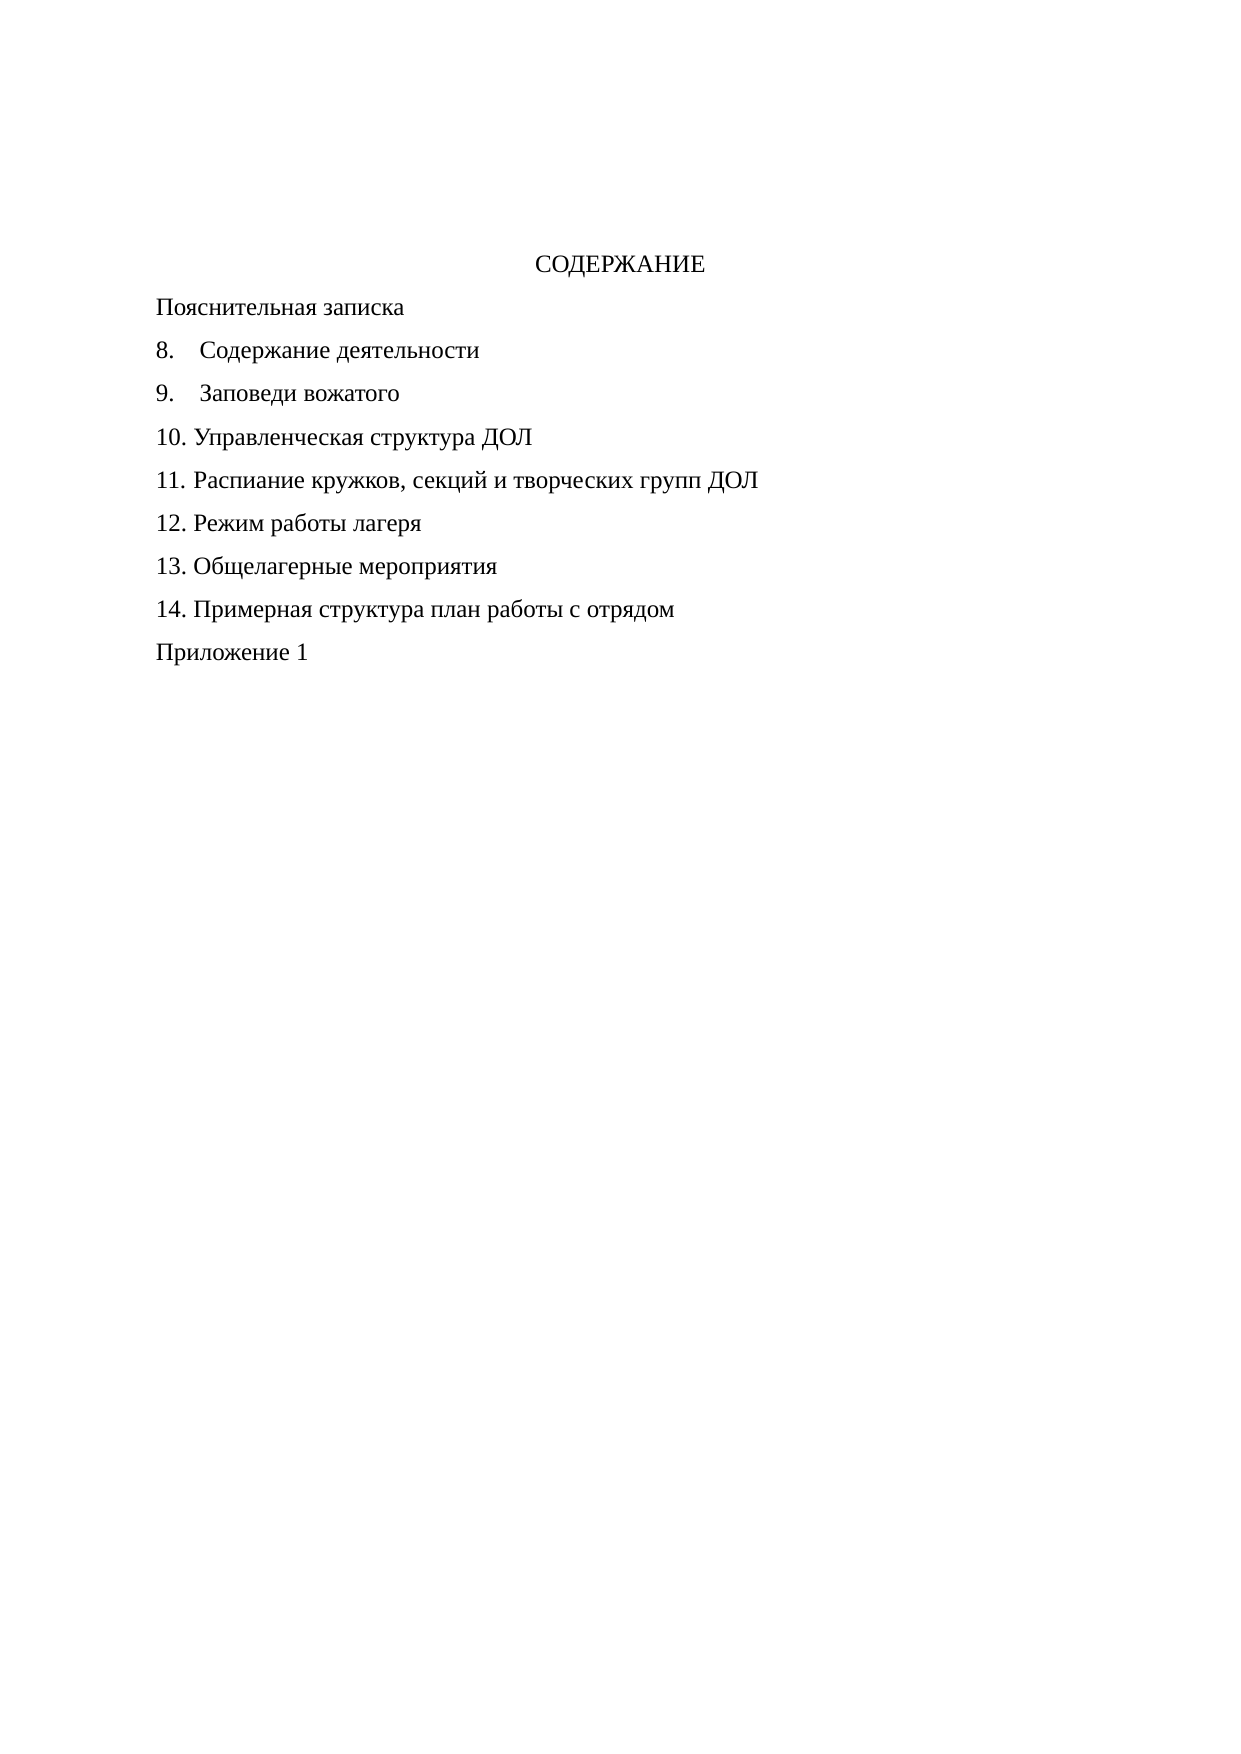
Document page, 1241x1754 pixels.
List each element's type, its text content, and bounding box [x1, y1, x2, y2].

list Режим работы лагеря [156, 508, 1122, 537]
list Общелагерные мероприятия [156, 551, 1122, 580]
list Заповеди вожатого [156, 378, 1122, 407]
list Распиание кружков, секций и творческих групп ДОЛ [156, 465, 1122, 493]
list Управленческая структура ДОЛ [156, 422, 1122, 450]
list Примерная структура план работы с отрядом [156, 594, 1122, 623]
list Содержание деятельности [156, 335, 1122, 364]
text Приложение 1 [118, 637, 1122, 666]
text СОДЕРЖАНИЕ [118, 249, 1122, 278]
text Пояснительная записка [118, 292, 1122, 321]
